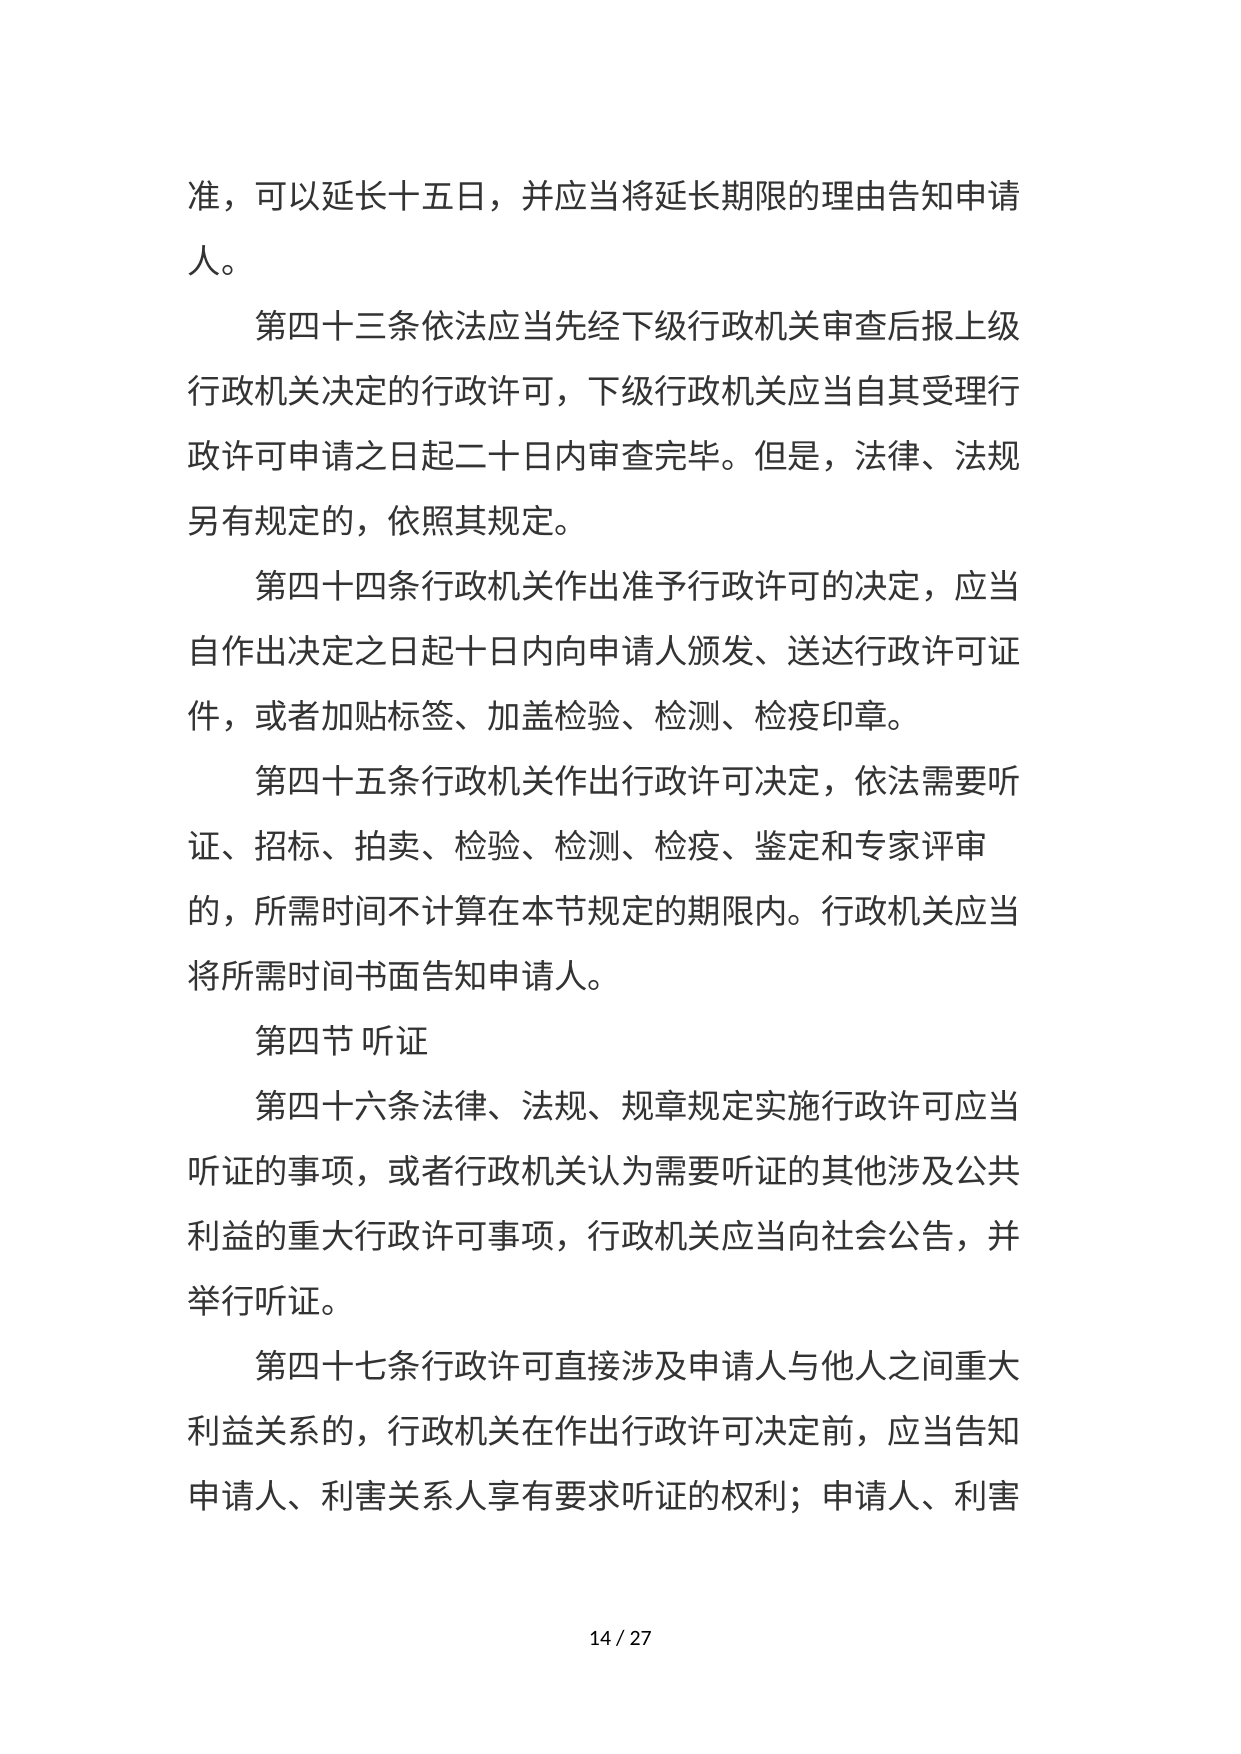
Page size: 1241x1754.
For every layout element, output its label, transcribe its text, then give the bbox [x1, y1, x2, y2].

text 第四十五条行政机关作出行政许可决定，依法需要听证、招标、拍卖、检验、检测、检疫、鉴定和专家评审的，所需时间不计算在本节规定的期限内。行政机关应当将所需时间书面告知申请人。 [187, 747, 1053, 1007]
text 第四十四条行政机关作出准予行政许可的决定，应当自作出决定之日起十日内向申请人颁发、送达行政许可证件，或者加贴标签、加盖检验、检测、检疫印章。 [187, 552, 1053, 747]
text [187, 1332, 1053, 1527]
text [187, 162, 1053, 292]
text 第四十六条法律、法规、规章规定实施行政许可应当听证的事项，或者行政机关认为需要听证的其他涉及公共利益的重大行政许可事项，行政机关应当向社会公告，并举行听证。 [187, 1072, 1053, 1332]
text 第四节 听证 [187, 1007, 1053, 1072]
text 第四十三条依法应当先经下级行政机关审查后报上级行政机关决定的行政许可，下级行政机关应当自其受理行政许可申请之日起二十日内审查完毕。但是，法律、法规另有规定的，依照其规定。 [187, 292, 1053, 552]
